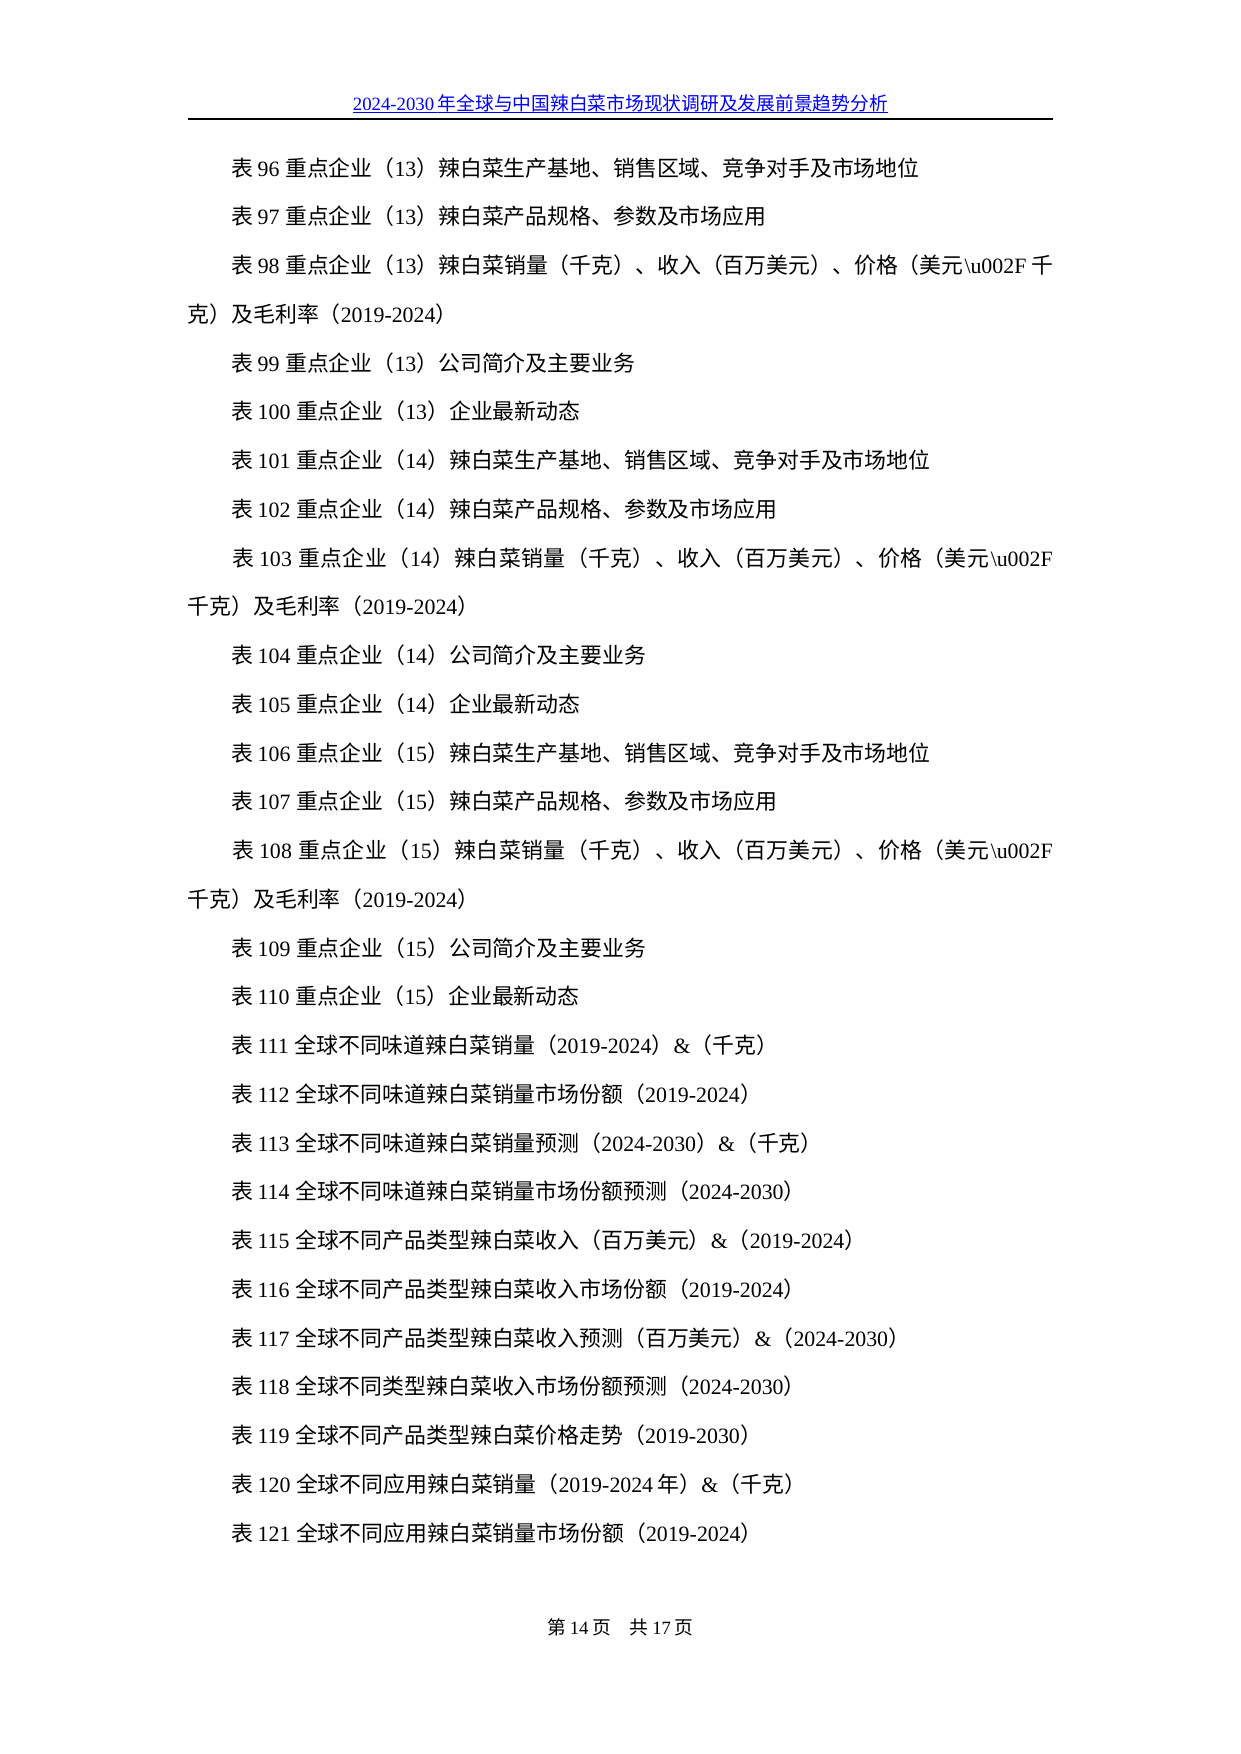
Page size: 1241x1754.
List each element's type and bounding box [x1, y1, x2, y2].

text [187, 150, 1053, 1548]
